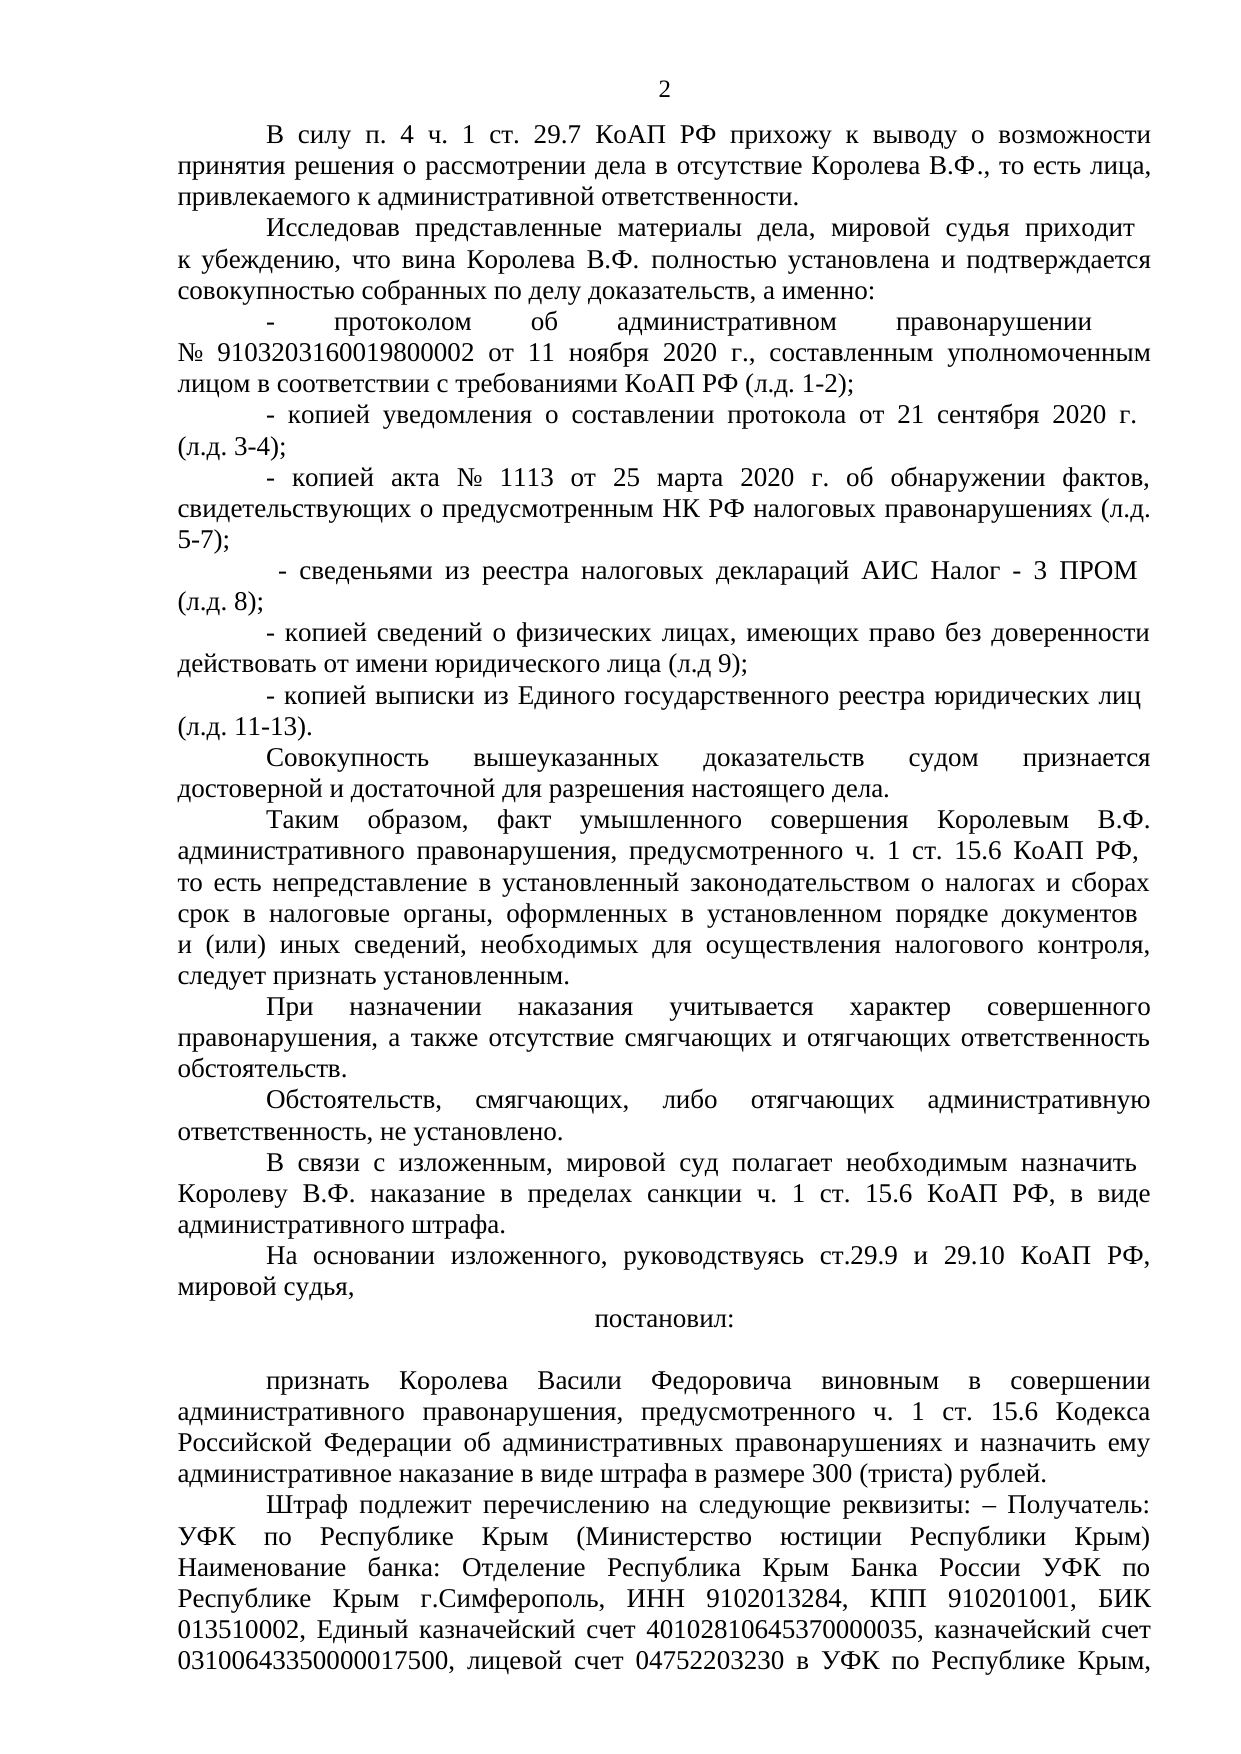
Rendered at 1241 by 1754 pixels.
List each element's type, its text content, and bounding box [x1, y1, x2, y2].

text Таким образом, факт умышленного совершения Королевым В.Ф. административного правонарушения, предусмотренного ч. 1 ст. 15.6 КоАП РФ, то есть непредставление в установленный законодательством о налогах и сборах срок в налоговые органы, оформленных в установленном порядке документов и (или) иных сведений, необходимых для осуществления налогового контроля, следует признать установленным. [177, 803, 1152, 990]
text На основании изложенного, руководствуясь ст.29.9 и 29.10 КоАП РФ, мировой судья, [177, 1239, 1152, 1302]
text В связи с изложенным, мировой суд полагает необходимым назначить Королеву В.Ф. наказание в пределах санкции ч. 1 ст. 15.6 КоАП РФ, в виде административного штрафа. [177, 1146, 1152, 1239]
text Совокупность вышеуказанных доказательств судом признается достоверной и достаточной для разрешения настоящего дела. [177, 741, 1152, 803]
text - копией акта № 1113 от 25 марта 2020 г. об обнаружении фактов, свидетельствующих о предусмотренным НК РФ налоговых правонарушениях (л.д. 5-7); [177, 461, 1152, 554]
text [177, 1488, 1152, 1675]
text Обстоятельств, смягчающих, либо отягчающих административную ответственность, не установлено. [177, 1084, 1152, 1146]
text - копией уведомления о составлении протокола от 21 сентября 2020 г. (л.д. 3-4); [177, 398, 1152, 461]
text В силу п. 4 ч. 1 ст. 29.7 КоАП РФ прихожу к выводу о возможности принятия решения о рассмотрении дела в отсутствие Королева В.Ф., то есть лица, привлекаемого к административной ответственности. [177, 118, 1152, 212]
text Исследовав представленные материалы дела, мировой судья приходит к убеждению, что вина Королева В.Ф. полностью установлена и подтверждается совокупностью собранных по делу доказательств, а именно: [177, 212, 1152, 305]
text - сведеньями из реестра налоговых деклараций АИС Налог - 3 ПРОМ (л.д. 8); [177, 554, 1152, 616]
text При назначении наказания учитывается характер совершенного правонарушения, а также отсутствие смягчающих и отягчающих ответственность обстоятельств. [177, 990, 1152, 1084]
text постановил: [177, 1302, 1152, 1333]
text - копией выписки из Единого государственного реестра юридических лиц (л.д. 11-13). [177, 679, 1152, 741]
text признать Королева Васили Федоровича виновным в совершении административного правонарушения, предусмотренного ч. 1 ст. 15.6 Кодекса Российской Федерации об административных правонарушениях и назначить ему административное наказание в виде штрафа в размере 300 (триста) рублей. [177, 1364, 1152, 1488]
text - протоколом об административном правонарушении № 9103203160019800002 от 11 ноября 2020 г., составленным уполномоченным лицом в соответствии с требованиями КоАП РФ (л.д. 1-2); [177, 305, 1152, 398]
text - копией сведений о физических лицах, имеющих право без доверенности действовать от имени юридического лица (л.д 9); [177, 616, 1152, 679]
